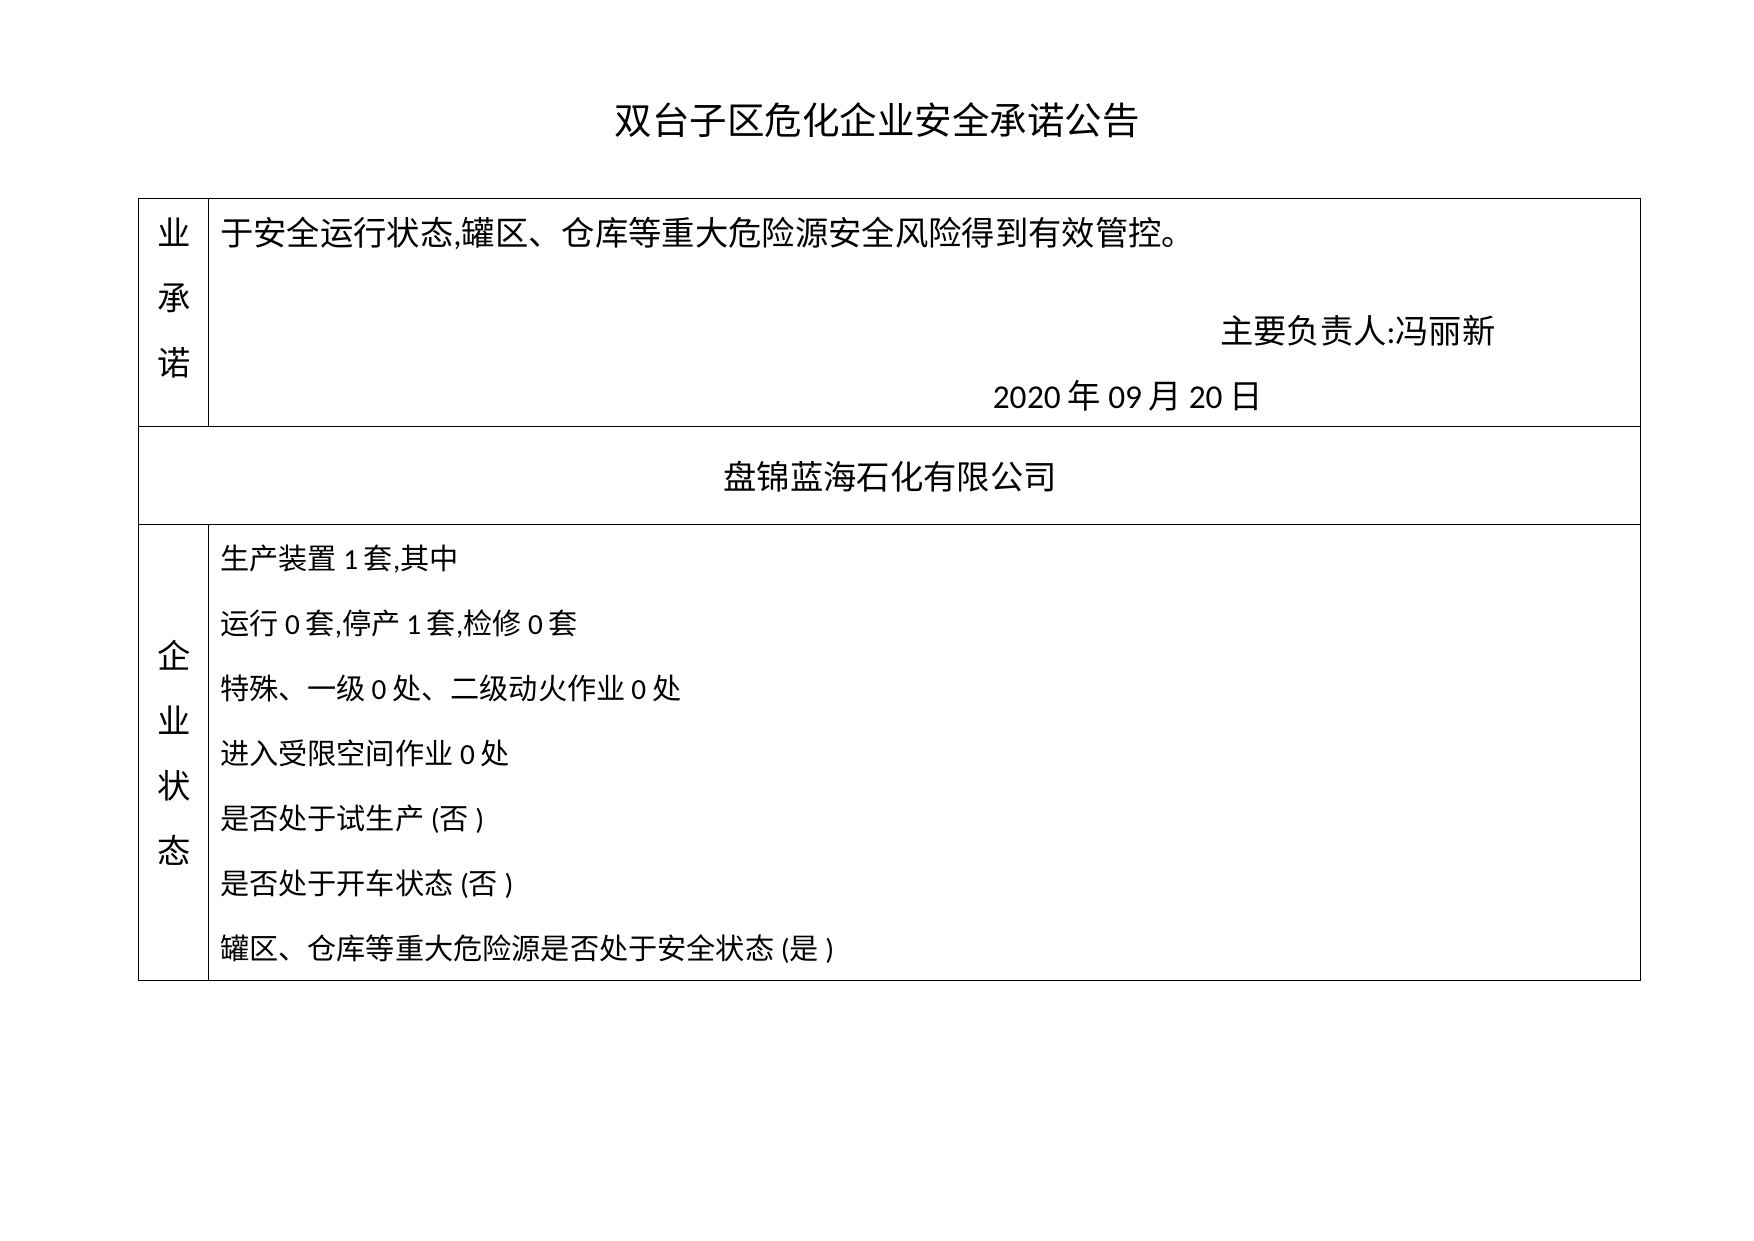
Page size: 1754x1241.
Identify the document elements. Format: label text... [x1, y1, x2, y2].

table_cell 企业状态 [139, 525, 208, 979]
table_cell 盘锦蓝海石化有限公司 [139, 427, 1640, 523]
table_cell 生产装置 1套,其中 运行 0套,停产1套,检修 0套 特殊、一级0处、二级动火作业0处 进入受限空间作业 0处 是否处于试生产 (否 ) 是否处于开车状态 (否 ) 罐区、仓库等重大危险源是否处于安全状态 (是 ) [209, 525, 1640, 979]
table_cell 企业承诺 [139, 199, 208, 426]
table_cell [209, 199, 1640, 426]
